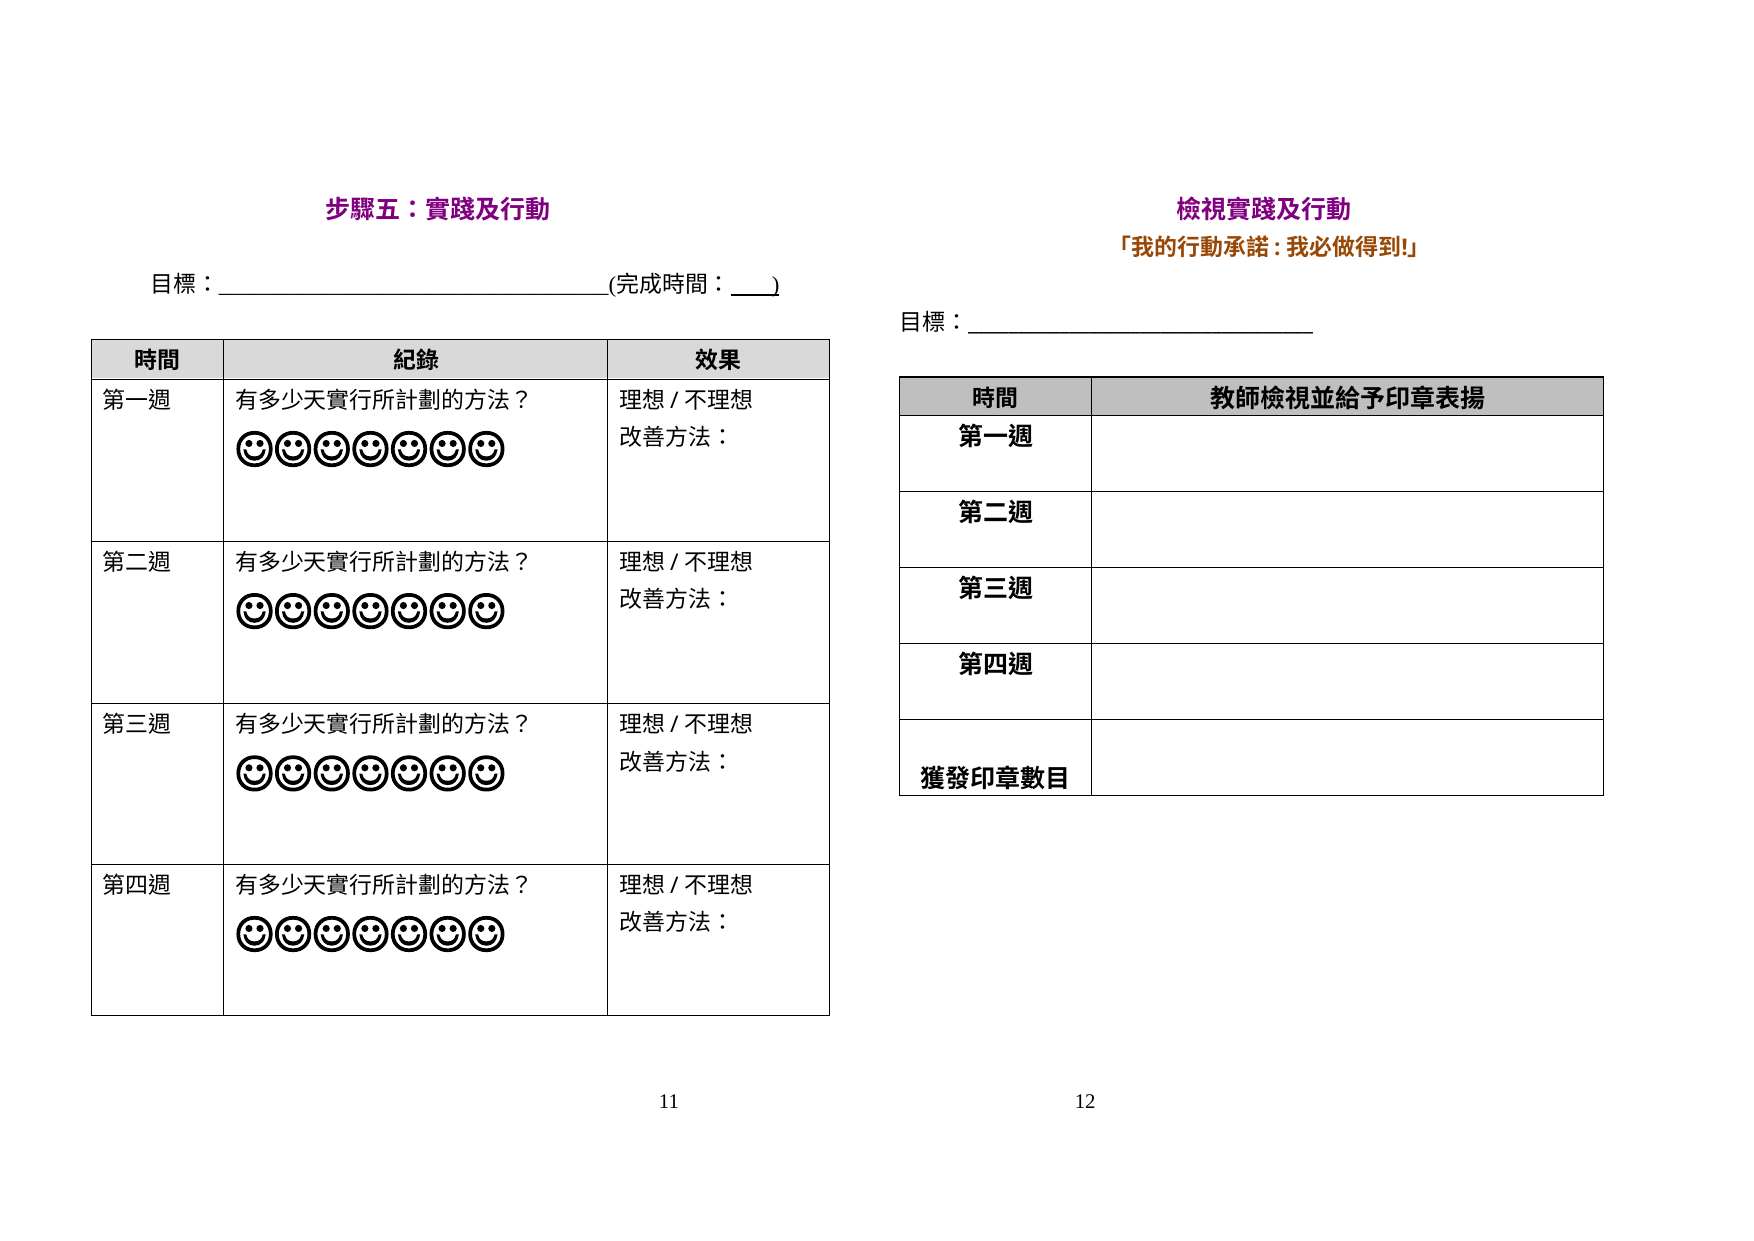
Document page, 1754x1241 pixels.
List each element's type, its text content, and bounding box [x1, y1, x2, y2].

table_cell 第二週 [92, 542, 223, 703]
text 步驟五：實踐及行動 [150, 189, 855, 226]
table_cell 第四週 [900, 644, 1091, 719]
table_cell 第三週 [900, 568, 1091, 643]
text 目標：__________________________________(完成時間： ) [150, 264, 855, 301]
table_cell 第三週 [92, 704, 223, 863]
table_cell [1092, 416, 1603, 491]
table_cell [1092, 492, 1603, 567]
text 目標：__________________________________ [899, 301, 1604, 339]
table_cell 理想 / 不理想 改善方法： [608, 704, 829, 863]
table_cell 有多少天實行所計劃的方法？ [224, 542, 607, 703]
table_cell 理想 / 不理想 改善方法： [608, 380, 829, 541]
text 「我的行動承諾 : 我必做得到!」 [899, 226, 1604, 264]
table_cell [1092, 568, 1603, 643]
text 檢視實踐及行動 [899, 189, 1604, 226]
table_header 紀錄 [224, 340, 607, 378]
table_cell 第一週 [900, 416, 1091, 491]
table_cell 獲發印章數目 [900, 720, 1091, 795]
table_cell 有多少天實行所計劃的方法？ [224, 380, 607, 541]
table_cell 有多少天實行所計劃的方法？ [224, 704, 607, 863]
table_cell 理想 / 不理想 改善方法： [608, 542, 829, 703]
table_header 教師檢視並給予印章表揚 [1092, 378, 1603, 415]
table_header 時間 [900, 378, 1091, 415]
table_header 時間 [92, 340, 223, 378]
table_cell [1092, 720, 1603, 795]
table_cell 理想 / 不理想 改善方法： [608, 865, 829, 1014]
table_cell [1092, 644, 1603, 719]
table_cell 有多少天實行所計劃的方法？ [224, 865, 607, 1014]
table_cell 第四週 [92, 865, 223, 1014]
table_header 效果 [608, 340, 829, 378]
table_cell 第一週 [92, 380, 223, 541]
table_cell 第二週 [900, 492, 1091, 567]
